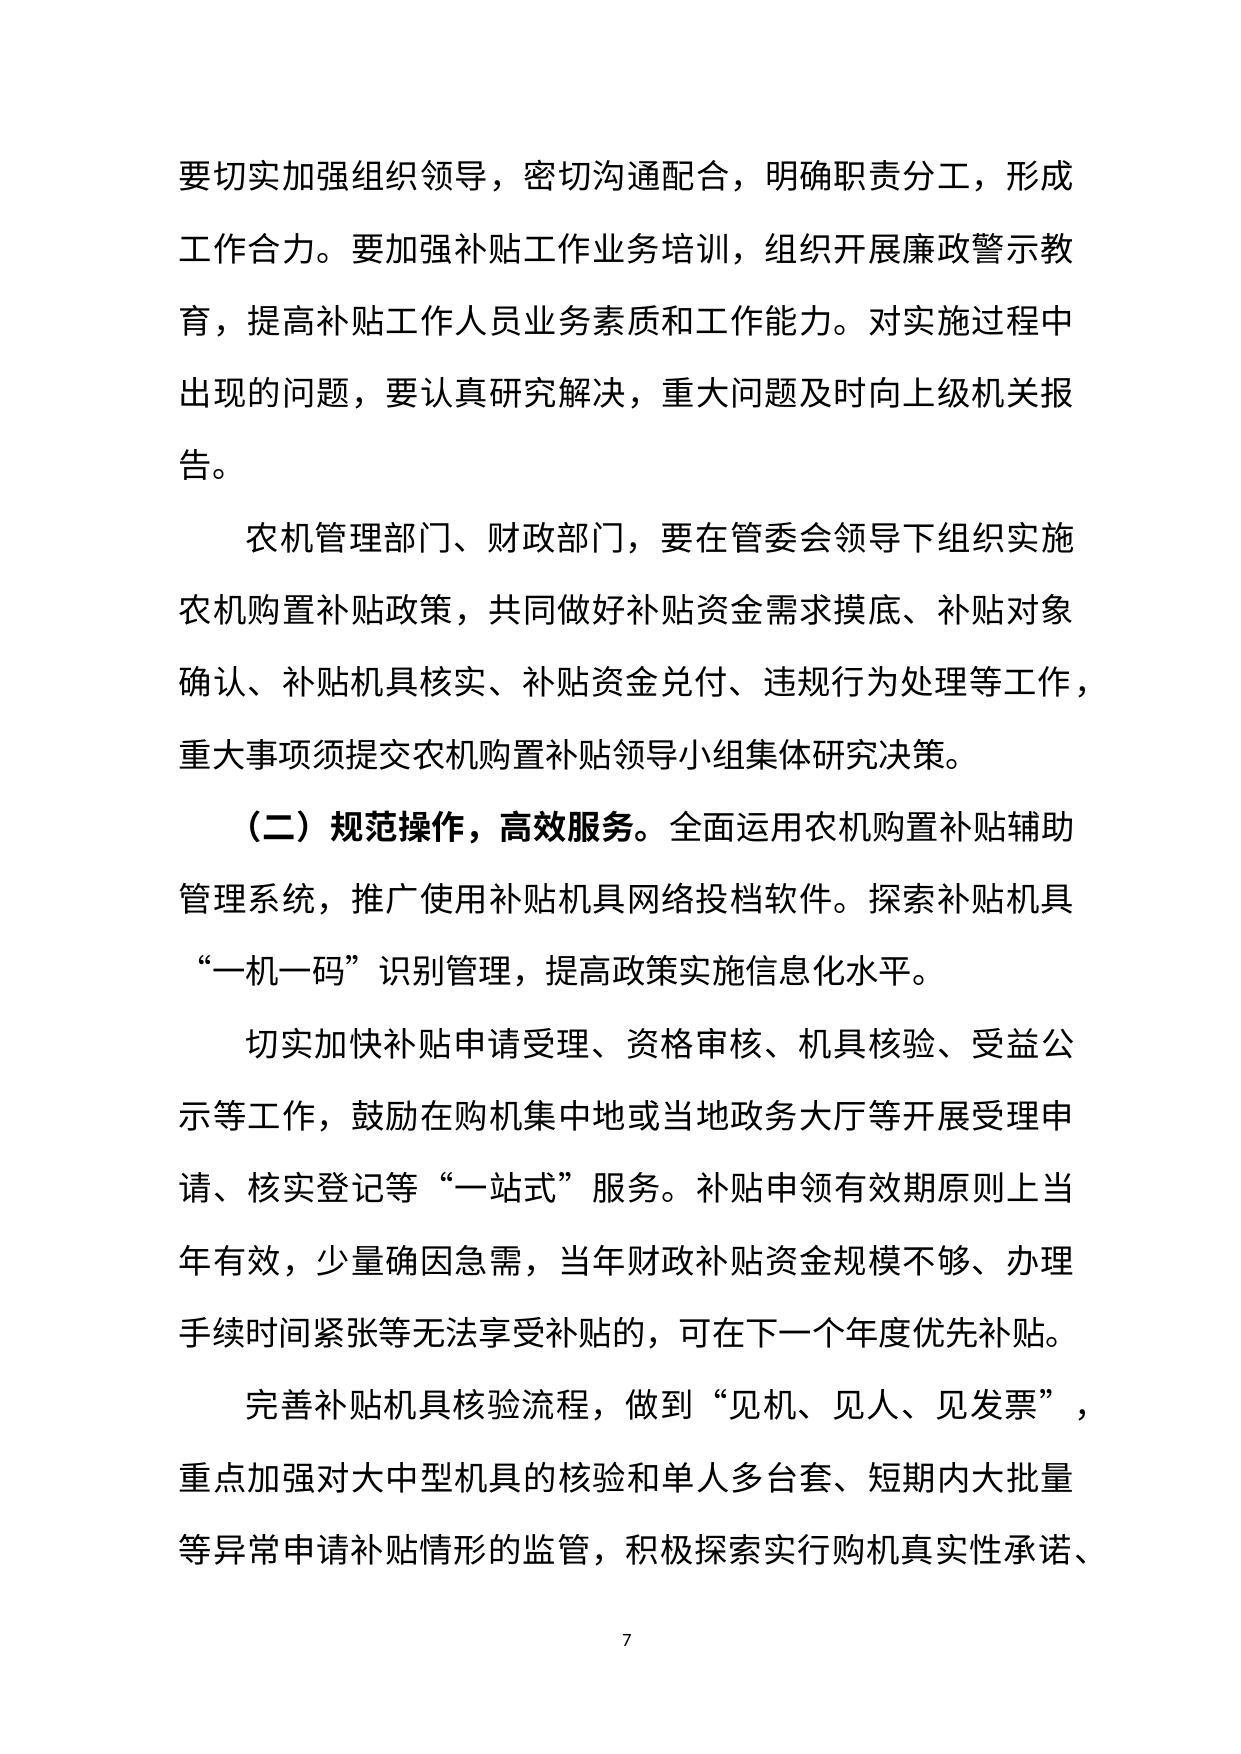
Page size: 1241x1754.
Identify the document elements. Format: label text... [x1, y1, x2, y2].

text 农机管理部门、财政部门，要在管委会领导下组织实施农机购置补贴政策，共同做好补贴资金需求摸底、补贴对象确认、补贴机具核实、补贴资金兑付、违规行为处理等工作，重大事项须提交农机购置补贴领导小组集体研究决策。 [179, 511, 1074, 777]
text 切实加快补贴申请受理、资格审核、机具核验、受益公示等工作，鼓励在购机集中地或当地政务大厅等开展受理申请、核实登记等“一站式”服务。补贴申领有效期原则上当年有效，少量确因急需，当年财政补贴资金规模不够、办理手续时间紧张等无法享受补贴的，可在下一个年度优先补贴。 [179, 1017, 1074, 1355]
text （二）规范操作，高效服务。全面运用农机购置补贴辅助管理系统，推广使用补贴机具网络投档软件。探索补贴机具“一机一码”识别管理，提高政策实施信息化水平。 [179, 801, 1074, 993]
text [179, 150, 1074, 487]
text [179, 1379, 1074, 1572]
